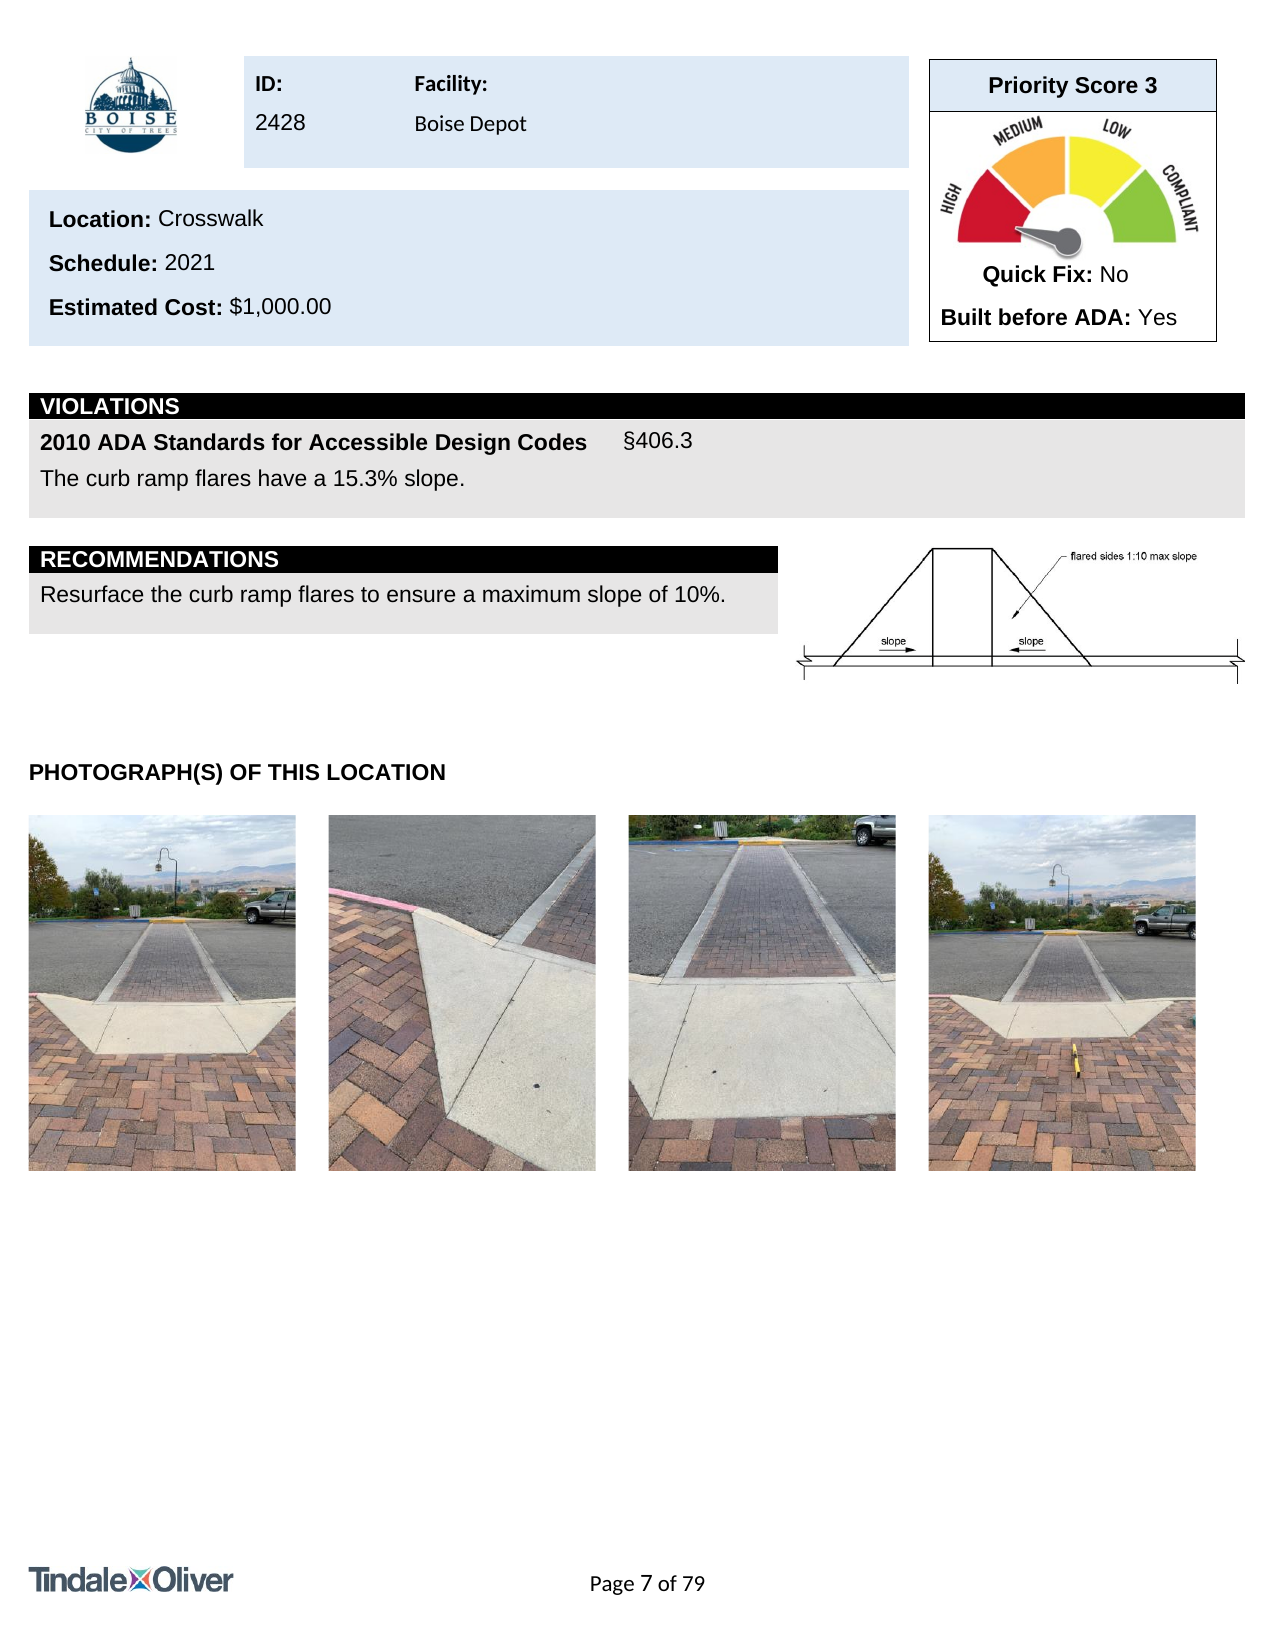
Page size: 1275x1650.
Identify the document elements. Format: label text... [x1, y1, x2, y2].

picture [328, 815, 596, 1171]
table_header Priority Score 3 [930, 60, 1216, 111]
picture [628, 815, 896, 1171]
subtitle PHOTOGRAPH(S) OF THIS LOCATION [28, 759, 1246, 786]
table_cell 2010 ADA Standards for Accessible Design Codes §406.3 The curb ramp flares have a 15.3% slope. [29, 420, 1245, 518]
table_header Location: Crosswalk Schedule: 2021 Estimated Cost: $1,000.00 [29, 190, 909, 346]
picture [84, 56, 178, 154]
table_header [29, 56, 243, 168]
table_header VIOLATIONS [29, 393, 1245, 419]
picture [938, 112, 1201, 261]
table_cell Quick Fix: No Built before ADA: Yes [930, 112, 1216, 341]
table_header Facility: Boise Depot [403, 56, 909, 168]
picture [28, 1566, 234, 1592]
table_cell Resurface the curb ramp flares to ensure a maximum slope of 10%. [29, 573, 778, 634]
picture [28, 815, 296, 1171]
picture [928, 815, 1196, 1171]
picture [795, 546, 1246, 684]
table_header RECOMMENDATIONS [29, 546, 778, 573]
table_header ID: 2428 [244, 56, 403, 168]
